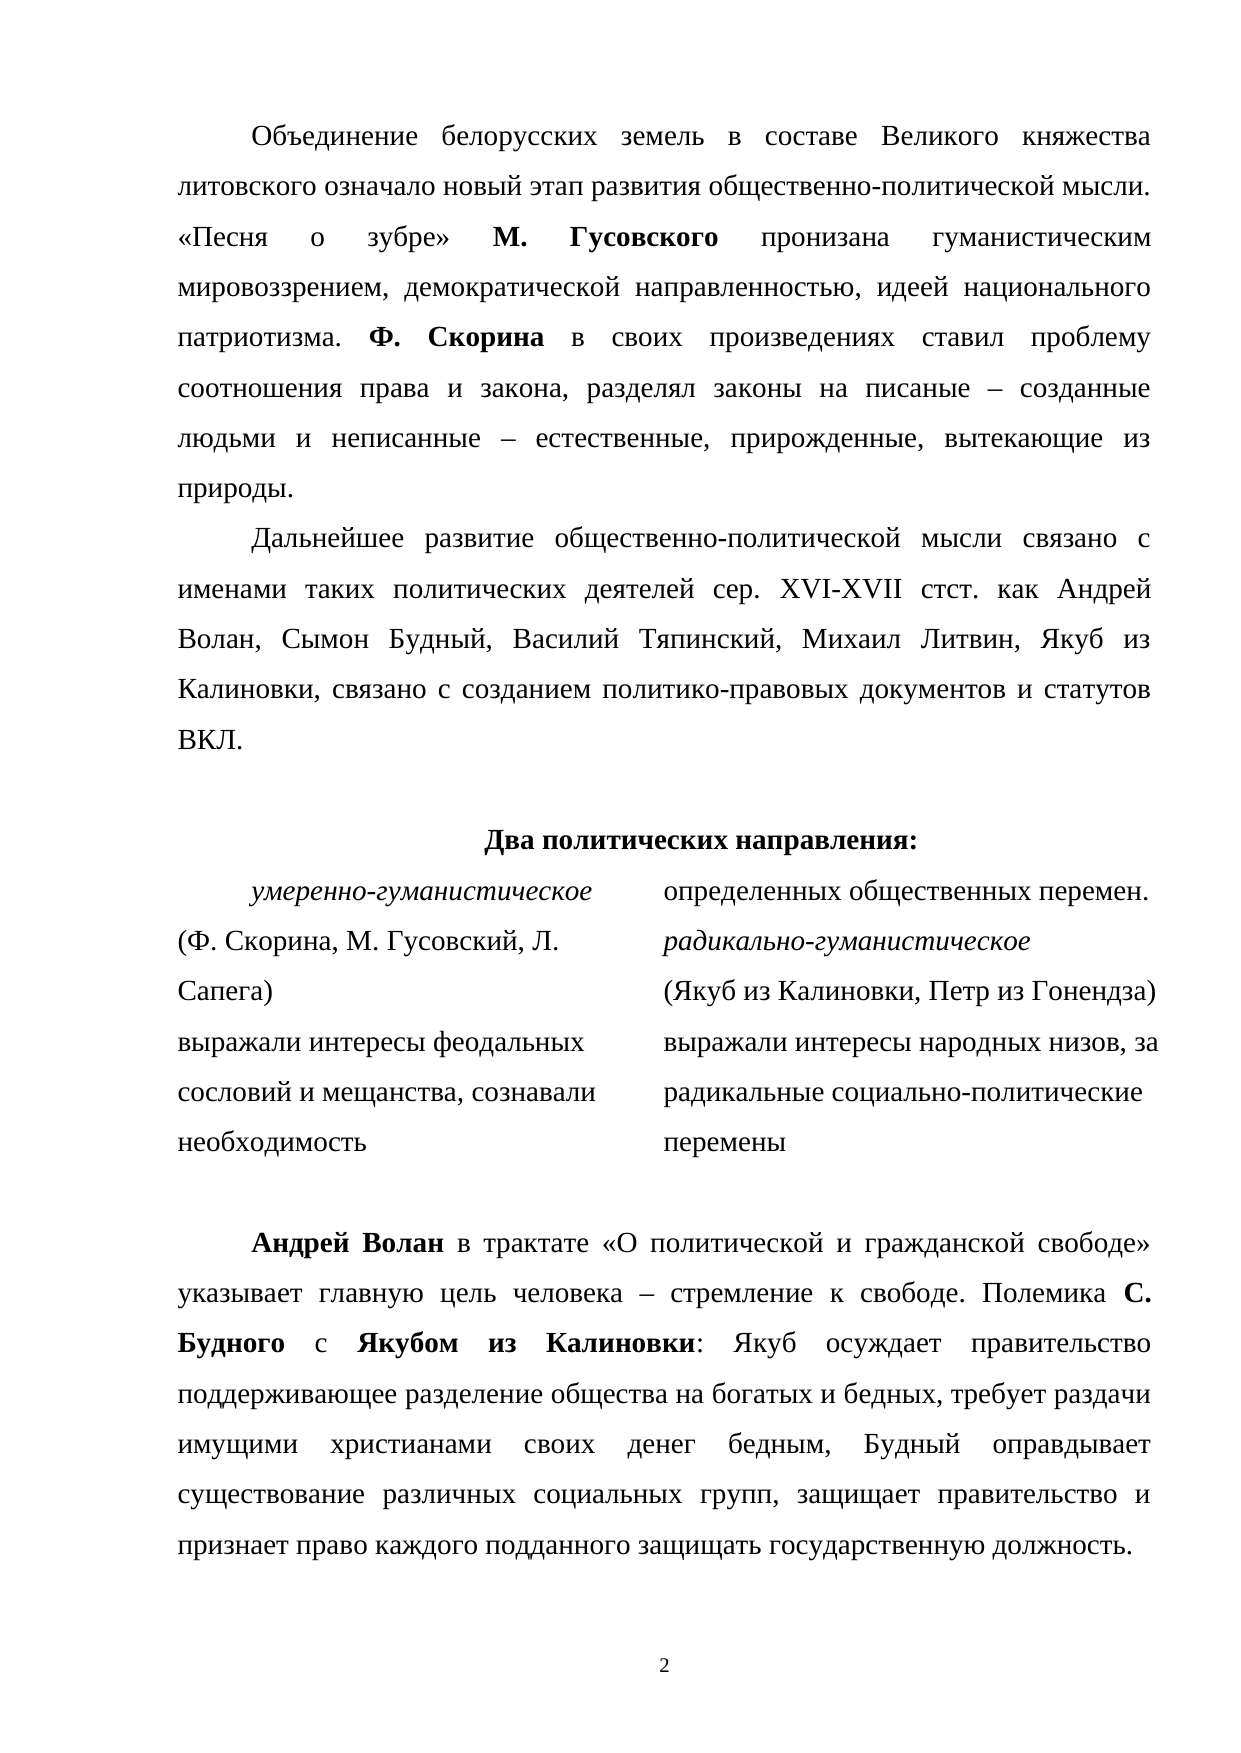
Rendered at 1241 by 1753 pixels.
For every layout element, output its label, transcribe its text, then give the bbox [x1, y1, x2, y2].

text определенных общественных перемен. [663, 873, 1152, 906]
text Два политических направления: [177, 822, 1152, 856]
text умеренно-гуманистическое [177, 873, 612, 906]
text выражали интересы феодальных сословий и мещанства, сознавали необходимость [177, 1024, 612, 1158]
text (Якуб из Калиновки, Петр из Гонендза) [663, 973, 1159, 1007]
text Дальнейшее развитие общественно-политической мысли связано с именами таких политических деятелей сер. XVI-XVII стст. как Андрей Волан, Сымон Будный, Василий Тяпинский, Михаил Литвин, Якуб из Калиновки, связано с созданием политико-правовых документов и статутов ВКЛ. [177, 521, 1152, 755]
text (Ф. Скорина, М. Гусовский, Л. Сапега) [177, 923, 612, 1007]
text Объединение белорусских земель в составе Великого княжества литовского означало новый этап развития общественно-политической мысли. «Песня о зубре» М. Гусовского пронизана гуманистическим мировоззрением, демократической направленностью, идеей национального патриотизма. Ф. Скорина в своих произведениях ставил проблему соотношения права и закона, разделял законы на писаные – созданные людьми и неписанные – естественные, прирожденные, вытекающие из природы. [177, 118, 1152, 504]
text Андрей Волан в трактате «О политической и гражданской свободе» указывает главную цель человека – стремление к свободе. Полемика С. Будного с Якубом из Калиновки: Якуб осуждает правительство поддерживающее разделение общества на богатых и бедных, требует раздачи имущими христианами своих денег бедным, Будный оправдывает существование различных социальных групп, защищает правительство и признает право каждого подданного защищать государственную должность. [177, 1225, 1152, 1560]
text выражали интересы народных низов, за радикальные социально-политические [663, 1024, 1159, 1108]
text перемены [663, 1124, 1159, 1158]
text радикально-гуманистическое [663, 923, 1159, 957]
